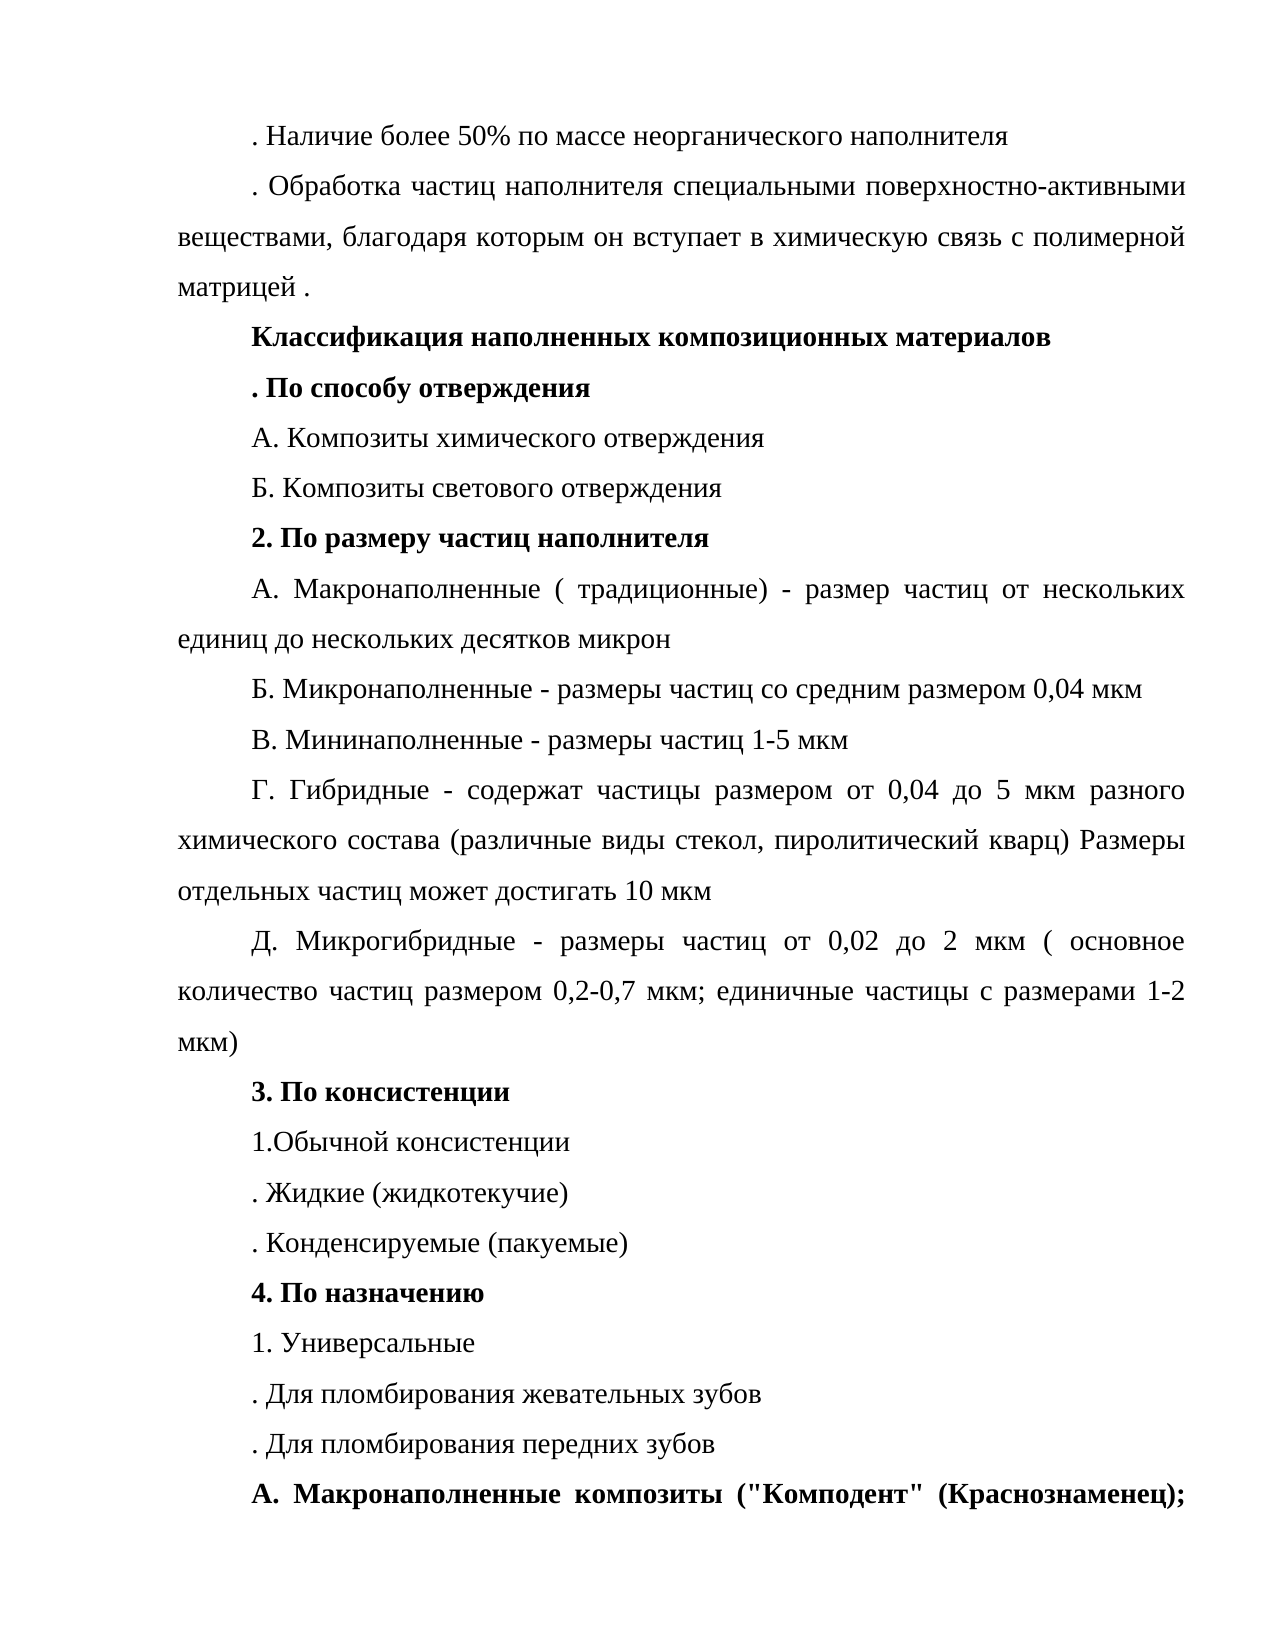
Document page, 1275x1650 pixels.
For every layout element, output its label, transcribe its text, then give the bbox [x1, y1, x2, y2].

text 1. Универсальные [177, 1326, 1186, 1359]
text . По способу отверждения [177, 370, 1186, 403]
text Б. Микронаполненные - размеры частиц со средним размером 0,04 мкм [177, 672, 1186, 705]
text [177, 1477, 1186, 1510]
text 4. По назначению [177, 1275, 1186, 1309]
text Б. Композиты светового отверждения [177, 470, 1186, 504]
text Г. Гибридные - содержат частицы размером от 0,04 до 5 мкм разного химического состава (различные виды стекол, пиролитический кварц) Размеры отдельных частиц может достигать 10 мкм [177, 772, 1186, 906]
text . Наличие более 50% по массе неорганического наполнителя [177, 118, 1186, 152]
text . Для пломбирования жевательных зубов [177, 1376, 1186, 1409]
text А. Макронаполненные ( традиционные) - размер частиц от нескольких единиц до нескольких десятков микрон [177, 571, 1186, 655]
text 1.Обычной консистенции [177, 1124, 1186, 1158]
text . Конденсируемые (пакуемые) [177, 1225, 1186, 1258]
text 2. По размеру частиц наполнителя [177, 521, 1186, 554]
text 3. По консистенции [177, 1074, 1186, 1108]
text . Для пломбирования передних зубов [177, 1426, 1186, 1460]
text Д. Микрогибридные - размеры частиц от 0,02 до 2 мкм ( основное количество частиц размером 0,2-0,7 мкм; единичные частицы с размерами 1-2 мкм) [177, 923, 1186, 1057]
text . Обработка частиц наполнителя специальными поверхностно-активными веществами, благодаря которым он вступает в химическую связь с полимерной матрицей . [177, 168, 1186, 303]
text В. Мининаполненные - размеры частиц 1-5 мкм [177, 722, 1186, 755]
text . Жидкие (жидкотекучие) [177, 1175, 1186, 1208]
text Классификация наполненных композиционных материалов [177, 319, 1186, 353]
text А. Композиты химического отверждения [177, 420, 1186, 453]
